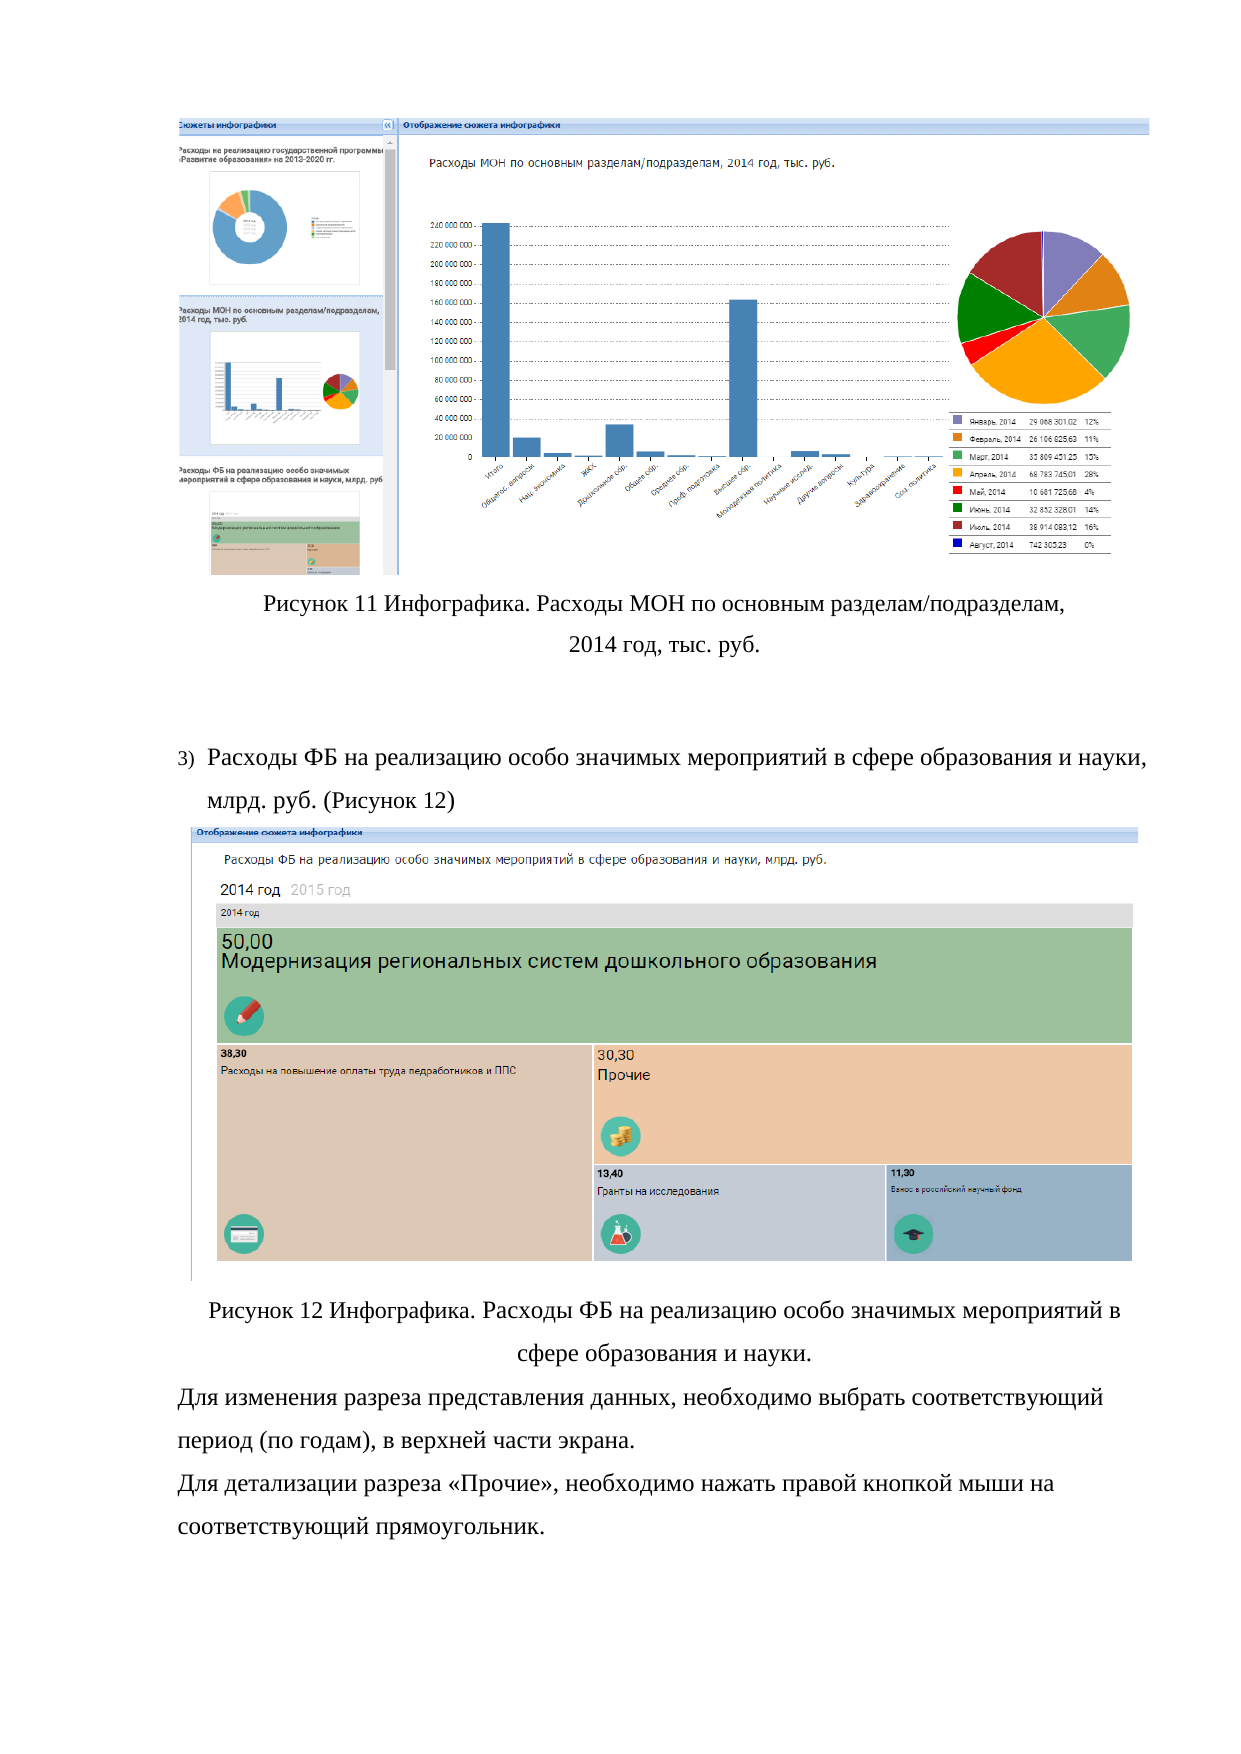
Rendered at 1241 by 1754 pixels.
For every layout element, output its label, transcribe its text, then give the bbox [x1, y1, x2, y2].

text Для детализации разреза «Прочие», необходимо нажать правой кнопкой мыши на соответствующий прямоугольник. [177, 1468, 1152, 1540]
text Для изменения разреза представления данных, необходимо выбрать соответствующий период (по годам), в верхней части экрана. [177, 1382, 1152, 1453]
picture [190, 827, 1139, 1281]
list Расходы ФБ на реализацию особо значимых мероприятий в сфере образования и науки, млрд. руб. (Рисунок 12) [177, 742, 1152, 813]
list Рисунок 12 Инфографика. Расходы ФБ на реализацию особо значимых мероприятий в сфере образования и науки. [177, 1295, 1152, 1367]
list Рисунок 11 Инфографика. Расходы МОН по основным разделам/подразделам, 2014 год, тыс. руб. [177, 589, 1152, 658]
picture [179, 118, 1150, 575]
